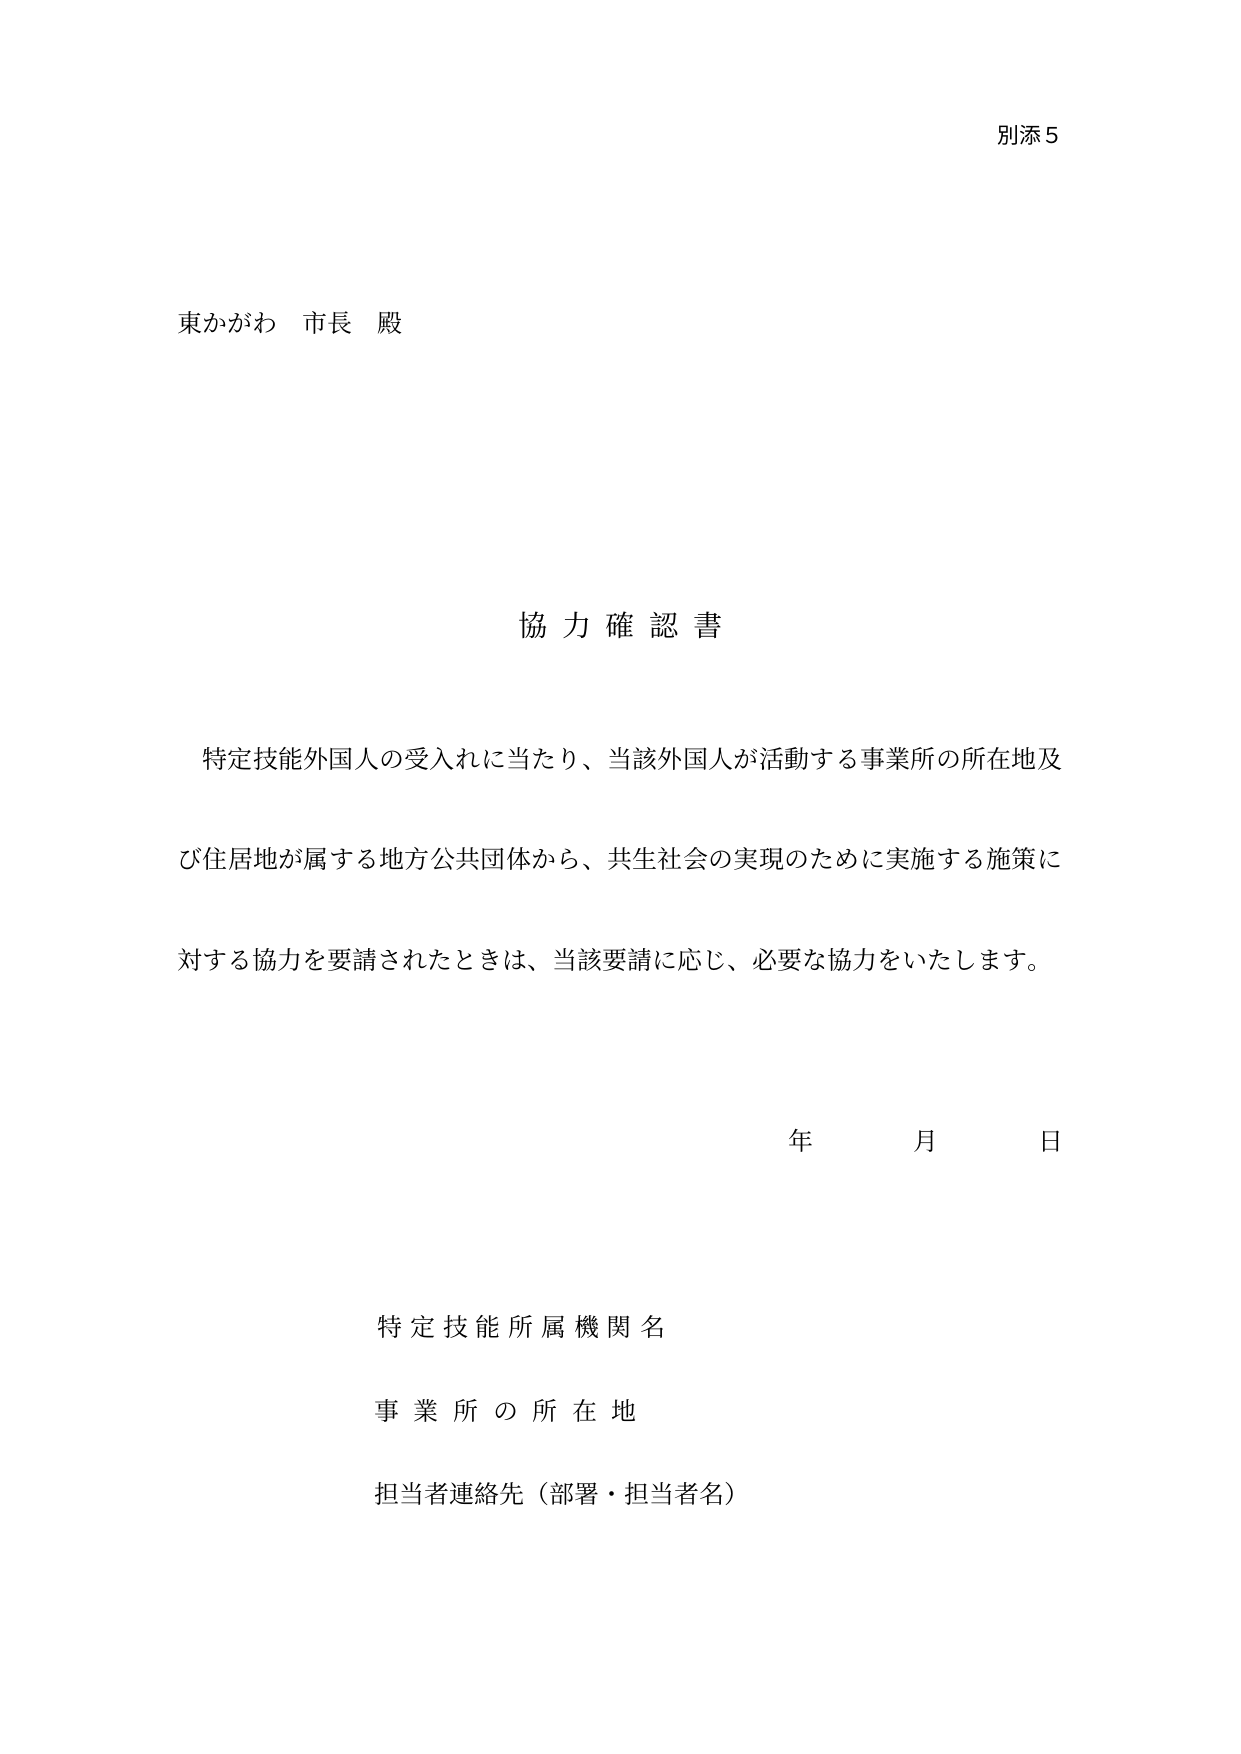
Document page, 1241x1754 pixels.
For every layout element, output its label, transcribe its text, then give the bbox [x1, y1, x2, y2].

text 協力確認書 [177, 590, 1063, 657]
text 事業所の所在地 [374, 1376, 1063, 1443]
text 担当者連絡先（部署・担当者名） [374, 1459, 1063, 1527]
text 特定技能外国人の受入れに当たり、当該外国人が活動する事業所の所在地及び住居地が属する地方公共団体から、共生社会の実現のために実施する施策に対する協力を要請されたときは、当該要請に応じ、必要な協力をいたします。 [177, 724, 1063, 992]
text 年 月 日 [177, 1106, 1063, 1173]
text 特定技能所属機関名 [177, 1292, 1063, 1359]
text 東かがわ 市長 殿 [177, 288, 1063, 355]
